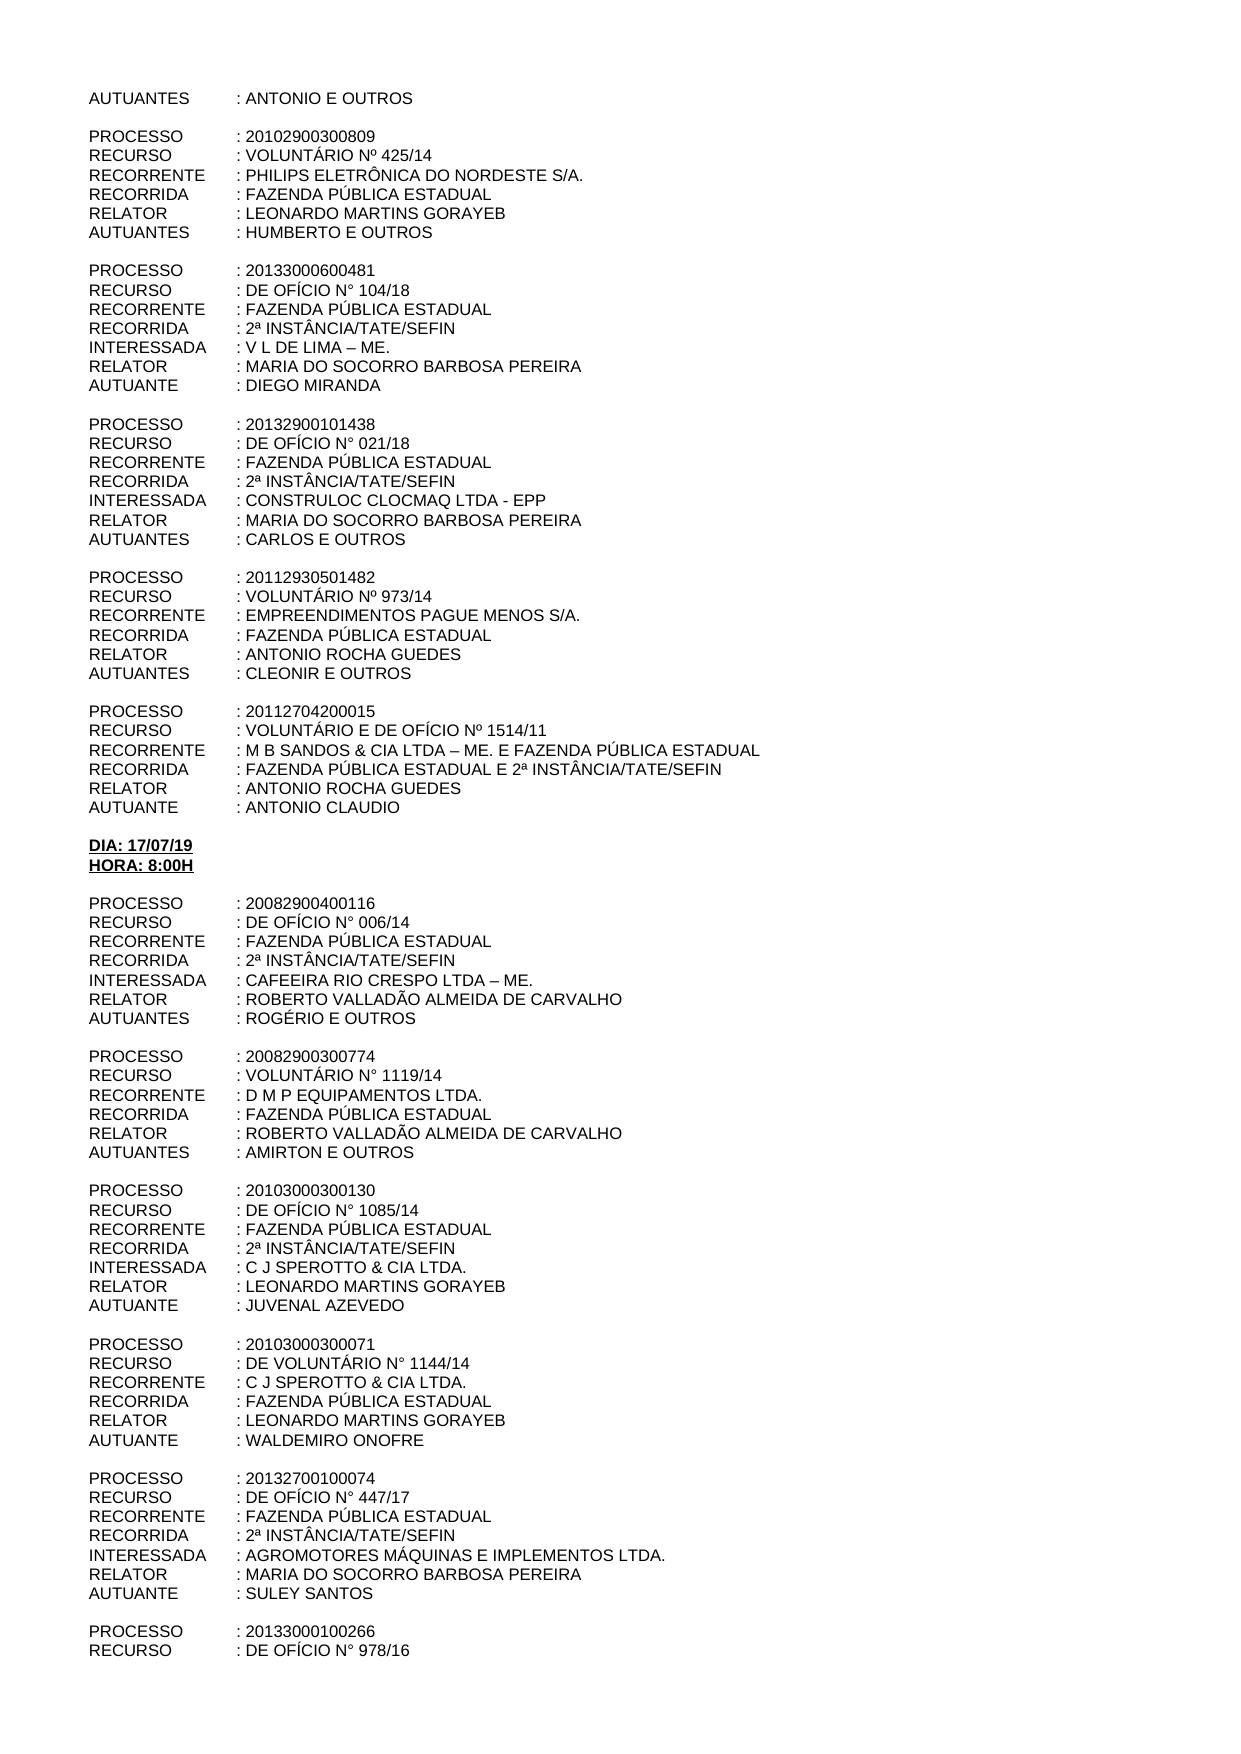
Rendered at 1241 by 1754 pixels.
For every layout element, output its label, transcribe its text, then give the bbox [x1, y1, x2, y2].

text RECURSO : DE OFÍCIO N° 978/16 [89, 1641, 1152, 1660]
text AUTUANTES : AMIRTON E OUTROS [89, 1143, 1152, 1162]
text RECURSO : DE OFÍCIO N° 1085/14 [89, 1200, 1152, 1219]
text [89, 165, 1152, 184]
text RELATOR : LEONARDO MARTINS GORAYEB [89, 204, 1152, 223]
text RELATOR : LEONARDO MARTINS GORAYEB [89, 1411, 1152, 1430]
text RECORRENTE : D M P EQUIPAMENTOS LTDA. [89, 1085, 1152, 1104]
text RECORRENTE : EMPREENDIMENTOS PAGUE MENOS S/A. [89, 606, 1152, 625]
text RECURSO : DE OFÍCIO N° 006/14 [89, 913, 1152, 932]
text RELATOR : LEONARDO MARTINS GORAYEB [89, 1277, 1152, 1296]
text RECORRIDA : 2ª INSTÂNCIA/TATE/SEFIN [89, 472, 1152, 491]
text RECORRENTE : FAZENDA PÚBLICA ESTADUAL [89, 932, 1152, 951]
text PROCESSO : 20103000300130 [89, 1181, 1152, 1200]
text RECORRIDA : 2ª INSTÂNCIA/TATE/SEFIN [89, 1239, 1152, 1258]
text PROCESSO : 20133000600481 [89, 261, 1152, 280]
text RECURSO : VOLUNTÁRIO E DE OFÍCIO Nº 1514/11 [89, 721, 1152, 740]
text RECORRENTE : FAZENDA PÚBLICA ESTADUAL [89, 1219, 1152, 1239]
text PROCESSO : 20132900101438 [89, 414, 1152, 434]
text AUTUANTES : HUMBERTO E OUTROS [89, 223, 1152, 242]
text RECORRIDA : 2ª INSTÂNCIA/TATE/SEFIN [89, 951, 1152, 970]
text RELATOR : ANTONIO ROCHA GUEDES [89, 644, 1152, 664]
text INTERESSADA : AGROMOTORES MÁQUINAS E IMPLEMENTOS LTDA. [89, 1545, 1152, 1564]
text PROCESSO : 20103000300071 [89, 1334, 1152, 1354]
text INTERESSADA : C J SPEROTTO & CIA LTDA. [89, 1258, 1152, 1277]
text RECORRENTE : C J SPEROTTO & CIA LTDA. [89, 1373, 1152, 1392]
text HORA: 8:00H [89, 855, 1152, 874]
text RECORRIDA : FAZENDA PÚBLICA ESTADUAL [89, 625, 1152, 644]
text PROCESSO : 20082900400116 [89, 894, 1152, 913]
text DIA: 17/07/19 [89, 836, 1152, 855]
text RECURSO : DE OFÍCIO N° 021/18 [89, 434, 1152, 453]
text INTERESSADA : V L DE LIMA – ME. [89, 338, 1152, 357]
text RECORRENTE : FAZENDA PÚBLICA ESTADUAL [89, 453, 1152, 472]
text INTERESSADA : CAFEEIRA RIO CRESPO LTDA – ME. [89, 970, 1152, 989]
text PROCESSO : 20082900300774 [89, 1047, 1152, 1066]
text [89, 1564, 1152, 1584]
text RECORRIDA : FAZENDA PÚBLICA ESTADUAL [89, 1392, 1152, 1411]
text AUTUANTES : ANTONIO E OUTROS [89, 89, 1152, 108]
text PROCESSO : 20132700100074 [89, 1469, 1152, 1488]
text RECORRIDA : FAZENDA PÚBLICA ESTADUAL [89, 184, 1152, 204]
text RECURSO : DE OFÍCIO N° 104/18 [89, 280, 1152, 299]
text AUTUANTE : DIEGO MIRANDA [89, 376, 1152, 395]
text RECURSO : DE VOLUNTÁRIO N° 1144/14 [89, 1354, 1152, 1373]
text AUTUANTE : WALDEMIRO ONOFRE [89, 1430, 1152, 1449]
text AUTUANTES : CARLOS E OUTROS [89, 529, 1152, 549]
text RECORRENTE : FAZENDA PÚBLICA ESTADUAL [89, 299, 1152, 319]
text RELATOR : ROBERTO VALLADÃO ALMEIDA DE CARVALHO [89, 1124, 1152, 1143]
text PROCESSO : 20133000100266 [89, 1622, 1152, 1641]
text AUTUANTE : ANTONIO CLAUDIO [89, 798, 1152, 817]
text AUTUANTE : JUVENAL AZEVEDO [89, 1296, 1152, 1315]
text AUTUANTES : CLEONIR E OUTROS [89, 664, 1152, 683]
text RECORRIDA : FAZENDA PÚBLICA ESTADUAL E 2ª INSTÂNCIA/TATE/SEFIN [89, 759, 1152, 779]
text RELATOR : MARIA DO SOCORRO BARBOSA PEREIRA [89, 357, 1152, 376]
text RELATOR : ANTONIO ROCHA GUEDES [89, 779, 1152, 798]
text RECURSO : VOLUNTÁRIO N° 1119/14 [89, 1066, 1152, 1085]
text INTERESSADA : CONSTRULOC CLOCMAQ LTDA - EPP [89, 491, 1152, 510]
text RECORRIDA : FAZENDA PÚBLICA ESTADUAL [89, 1104, 1152, 1124]
text RELATOR : ROBERTO VALLADÃO ALMEIDA DE CARVALHO [89, 989, 1152, 1009]
text RELATOR : MARIA DO SOCORRO BARBOSA PEREIRA [89, 510, 1152, 529]
text RECORRIDA : 2ª INSTÂNCIA/TATE/SEFIN [89, 319, 1152, 338]
text AUTUANTE : SULEY SANTOS [89, 1584, 1152, 1603]
text RECURSO : VOLUNTÁRIO Nº 973/14 [89, 587, 1152, 606]
text RECURSO : DE OFÍCIO N° 447/17 [89, 1488, 1152, 1507]
text AUTUANTES : ROGÉRIO E OUTROS [89, 1009, 1152, 1028]
text RECORRENTE : FAZENDA PÚBLICA ESTADUAL [89, 1507, 1152, 1526]
text PROCESSO : 20102900300809 [89, 127, 1152, 146]
text RECURSO : VOLUNTÁRIO Nº 425/14 [89, 146, 1152, 165]
text PROCESSO : 20112930501482 [89, 568, 1152, 587]
text RECORRIDA : 2ª INSTÂNCIA/TATE/SEFIN [89, 1526, 1152, 1545]
text RECORRENTE : M B SANDOS & CIA LTDA – ME. E FAZENDA PÚBLICA ESTADUAL [89, 740, 1152, 759]
text PROCESSO : 20112704200015 [89, 702, 1152, 721]
